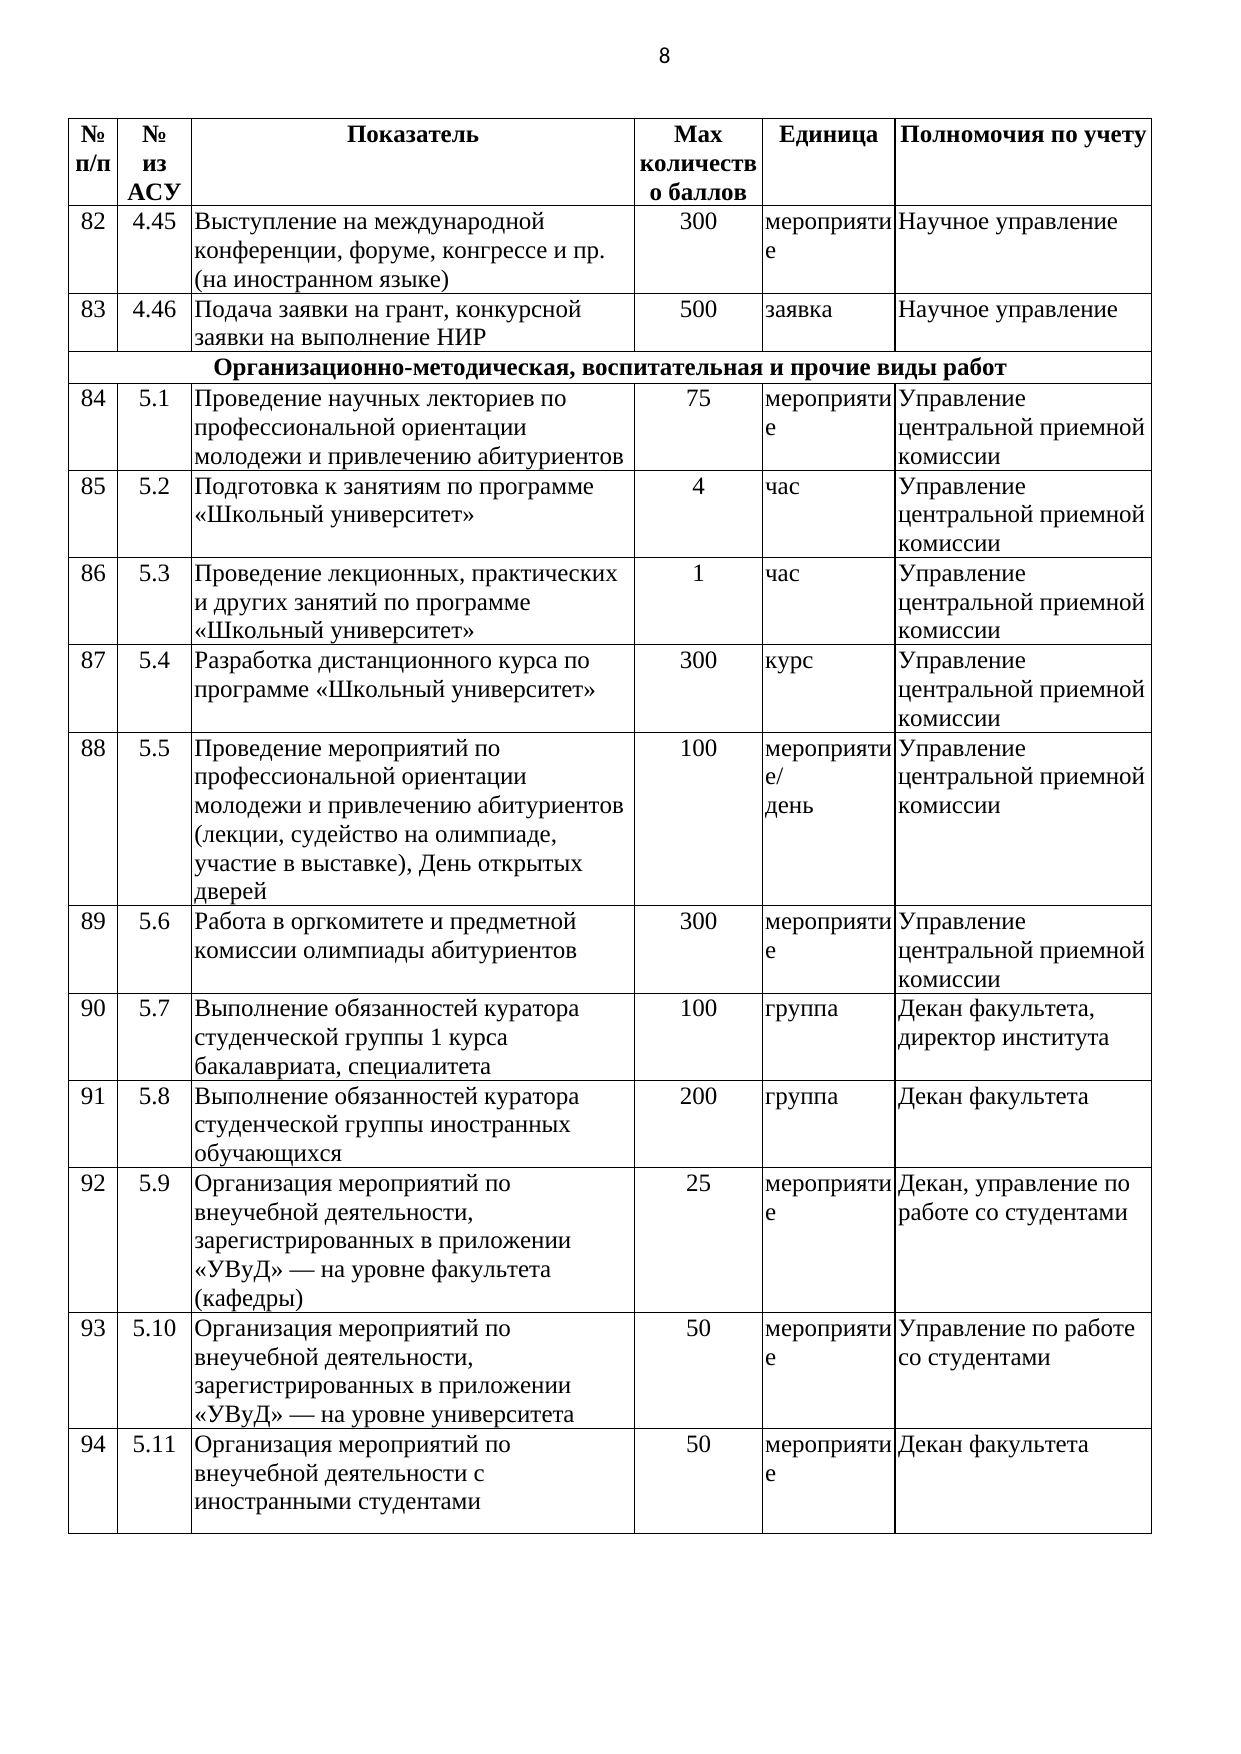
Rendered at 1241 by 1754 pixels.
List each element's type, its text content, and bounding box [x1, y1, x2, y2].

table_cell группа [763, 994, 894, 1080]
table_cell 87 [69, 645, 117, 732]
table_cell 89 [69, 906, 117, 992]
table_cell Организация мероприятий по внеучебной деятельности, зарегистрированных в приложении «УВуД» — на уровне университета [192, 1313, 634, 1428]
table_cell группа [763, 1081, 894, 1167]
table_cell Организация мероприятий по внеучебной деятельности, зарегистрированных в приложении «УВуД» — на уровне факультета (кафедры) [192, 1168, 634, 1312]
table_cell Управление по работе со студентами [896, 1313, 1151, 1428]
table_cell Управление центральной приемной комиссии [896, 733, 1151, 905]
table_cell 300 [635, 906, 762, 992]
table_cell 300 [635, 645, 762, 732]
table_cell Декан факультета, директор института [896, 994, 1151, 1080]
table_cell 91 [69, 1081, 117, 1167]
table_cell 93 [69, 1313, 117, 1428]
table_cell Выполнение обязанностей куратора студенческой группы иностранных обучающихся [192, 1081, 634, 1167]
table_cell мероприятие [763, 1313, 894, 1428]
table_cell 5.3 [118, 558, 191, 644]
table_cell 5.2 [118, 471, 191, 557]
table_cell 200 [635, 1081, 762, 1167]
table_header № п/п [69, 119, 117, 205]
table_cell Проведение научных лекториев по профессиональной ориентации молодежи и привлечению абитуриентов [192, 384, 634, 470]
table_cell 94 [69, 1429, 117, 1533]
table_cell 300 [635, 206, 762, 293]
table_header Единица [763, 119, 894, 205]
table_cell 88 [69, 733, 117, 905]
table_cell 5.9 [118, 1168, 191, 1312]
table_header Показатель [192, 119, 634, 205]
table_cell мероприятие [763, 906, 894, 992]
table_cell Выступление на международной конференции, форуме, конгрессе и пр. (на иностранном языке) [192, 206, 634, 293]
table_cell 5.6 [118, 906, 191, 992]
table_cell Выполнение обязанностей куратора студенческой группы 1 курса бакалавриата, специалитета [192, 994, 634, 1080]
table_cell Работа в оргкомитете и предметной комиссии олимпиады абитуриентов [192, 906, 634, 992]
table_cell мероприятие [763, 384, 894, 470]
table_cell Научное управление [896, 294, 1151, 351]
table_cell Проведение мероприятий по профессиональной ориентации молодежи и привлечению абитуриентов (лекции, судейство на олимпиаде, участие в выставке), День открытых дверей [192, 733, 634, 905]
table_header Полномочия по учету [896, 119, 1151, 205]
table_cell Подача заявки на грант, конкурсной заявки на выполнение НИР [192, 294, 634, 351]
table_cell Декан факультета [896, 1081, 1151, 1167]
table_cell 5.11 [118, 1429, 191, 1533]
table_cell 1 [635, 558, 762, 644]
table_cell мероприятие [763, 1429, 894, 1533]
table_cell Управление центральной приемной комиссии [896, 906, 1151, 992]
table_header № из АСУ [118, 119, 191, 205]
table_cell 5.4 [118, 645, 191, 732]
table_cell 5.5 [118, 733, 191, 905]
table_cell 4.45 [118, 206, 191, 293]
table_cell 100 [635, 994, 762, 1080]
table_cell Организация мероприятий по внеучебной деятельности с иностранными студентами [192, 1429, 634, 1533]
table_cell 4.46 [118, 294, 191, 351]
table_cell 100 [635, 733, 762, 905]
table_cell 5.10 [118, 1313, 191, 1428]
table_cell 50 [635, 1313, 762, 1428]
table_cell Декан факультета [896, 1429, 1151, 1533]
table_cell 92 [69, 1168, 117, 1312]
table_cell 86 [69, 558, 117, 644]
table_cell 82 [69, 206, 117, 293]
table_cell 50 [635, 1429, 762, 1533]
table_cell 500 [635, 294, 762, 351]
table_cell заявка [763, 294, 894, 351]
table_cell Подготовка к занятиям по программе «Школьный университет» [192, 471, 634, 557]
table_cell Проведение лекционных, практических и других занятий по программе «Школьный университет» [192, 558, 634, 644]
table_cell 5.1 [118, 384, 191, 470]
table_cell мероприятие/ день [763, 733, 894, 905]
table_cell час [763, 471, 894, 557]
table_cell Научное управление [896, 206, 1151, 293]
table_cell час [763, 558, 894, 644]
table_cell 5.7 [118, 994, 191, 1080]
table_cell 75 [635, 384, 762, 470]
table_cell 85 [69, 471, 117, 557]
table_cell Управление центральной приемной комиссии [896, 471, 1151, 557]
table_cell 90 [69, 994, 117, 1080]
table_cell Организационно-методическая, воспитательная и прочие виды работ [69, 352, 1151, 382]
table_cell Декан, управление по работе со студентами [896, 1168, 1151, 1312]
table_cell 25 [635, 1168, 762, 1312]
table_cell 83 [69, 294, 117, 351]
table_cell 5.8 [118, 1081, 191, 1167]
table_cell Управление центральной приемной комиссии [896, 384, 1151, 470]
table_header Max количество баллов [635, 119, 762, 205]
table_cell мероприятие [763, 206, 894, 293]
table_cell 84 [69, 384, 117, 470]
table_cell курс [763, 645, 894, 732]
table_cell Управление центральной приемной комиссии [896, 645, 1151, 732]
table_cell 4 [635, 471, 762, 557]
table_cell Управление центральной приемной комиссии [896, 558, 1151, 644]
table_cell Разработка дистанционного курса по программе «Школьный университет» [192, 645, 634, 732]
table_cell мероприятие [763, 1168, 894, 1312]
